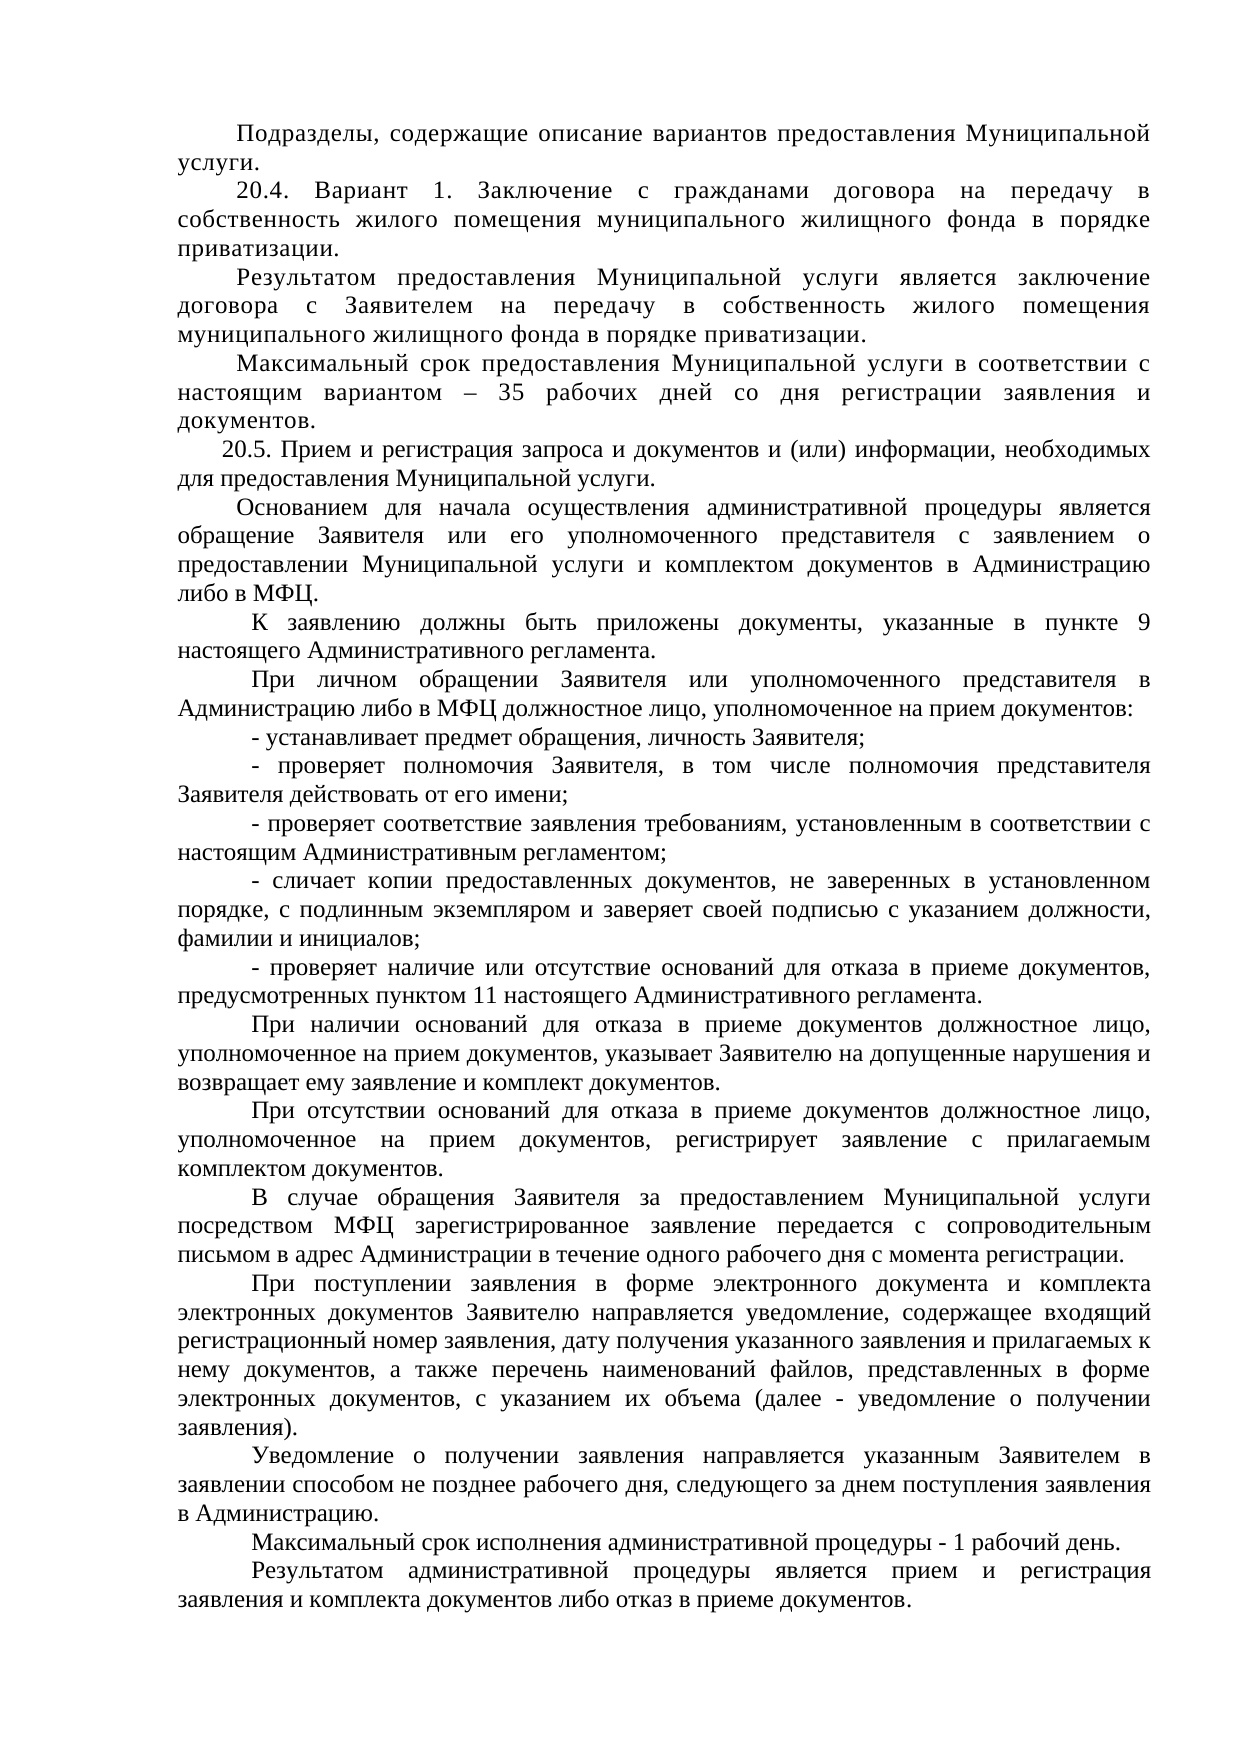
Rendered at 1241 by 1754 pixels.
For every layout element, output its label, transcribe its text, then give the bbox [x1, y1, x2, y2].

text Подразделы, содержащие описание вариантов предоставления Муниципальной услуги. [177, 118, 1152, 176]
text - проверяет полномочия Заявителя, в том числе полномочия представителя Заявителя действовать от его имени; [177, 751, 1152, 808]
text При поступлении заявления в форме электронного документа и комплекта электронных документов Заявителю направляется уведомление, содержащее входящий регистрационный номер заявления, дату получения указанного заявления и прилагаемых к нему документов, а также перечень наименований файлов, представленных в форме электронных документов, с указанием их объема (далее - уведомление о получении заявления). [177, 1268, 1152, 1441]
text К заявлению должны быть приложены документы, указанные в пункте 9 настоящего Административного регламента. [177, 607, 1152, 664]
text Основанием для начала осуществления административной процедуры является обращение Заявителя или его уполномоченного представителя с заявлением о предоставлении Муниципальной услуги и комплектом документов в Администрацию либо в МФЦ. [177, 492, 1152, 607]
text - устанавливает предмет обращения, личность Заявителя; [177, 722, 1152, 751]
text При личном обращении Заявителя или уполномоченного представителя в Администрацию либо в МФЦ должностное лицо, уполномоченное на прием документов: [177, 664, 1152, 722]
text В случае обращения Заявителя за предоставлением Муниципальной услуги посредством МФЦ зарегистрированное заявление передается с сопроводительным письмом в адрес Администрации в течение одного рабочего дня с момента регистрации. [177, 1182, 1152, 1268]
text Результатом административной процедуры является прием и регистрация заявления и комплекта документов либо отказ в приеме документов. [177, 1556, 1152, 1613]
text Уведомление о получении заявления направляется указанным Заявителем в заявлении способом не позднее рабочего дня, следующего за днем поступления заявления в Администрацию. [177, 1441, 1152, 1527]
text Максимальный срок предоставления Муниципальной услуги в соответствии с настоящим вариантом – 35 рабочих дней со дня регистрации заявления и документов. [177, 348, 1152, 434]
text Максимальный срок исполнения административной процедуры - 1 рабочий день. [177, 1527, 1152, 1556]
text 20.5. Прием и регистрация запроса и документов и (или) информации, необходимых для предоставления Муниципальной услуги. [177, 434, 1152, 492]
text При наличии оснований для отказа в приеме документов должностное лицо, уполномоченное на прием документов, указывает Заявителю на допущенные нарушения и возвращает ему заявление и комплект документов. [177, 1009, 1152, 1096]
text При отсутствии оснований для отказа в приеме документов должностное лицо, уполномоченное на прием документов, регистрирует заявление с прилагаемым комплектом документов. [177, 1096, 1152, 1182]
text - проверяет соответствие заявления требованиям, установленным в соответствии с настоящим Административным регламентом; [177, 808, 1152, 866]
text 20.4. Вариант 1. Заключение с гражданами договора на передачу в собственность жилого помещения муниципального жилищного фонда в порядке приватизации. [177, 176, 1152, 262]
text - проверяет наличие или отсутствие оснований для отказа в приеме документов, предусмотренных пунктом 11 настоящего Административного регламента. [177, 952, 1152, 1009]
text - сличает копии предоставленных документов, не заверенных в установленном порядке, с подлинным экземпляром и заверяет своей подписью с указанием должности, фамилии и инициалов; [177, 866, 1152, 952]
text Результатом предоставления Муниципальной услуги является заключение договора с Заявителем на передачу в собственность жилого помещения муниципального жилищного фонда в порядке приватизации. [177, 262, 1152, 348]
